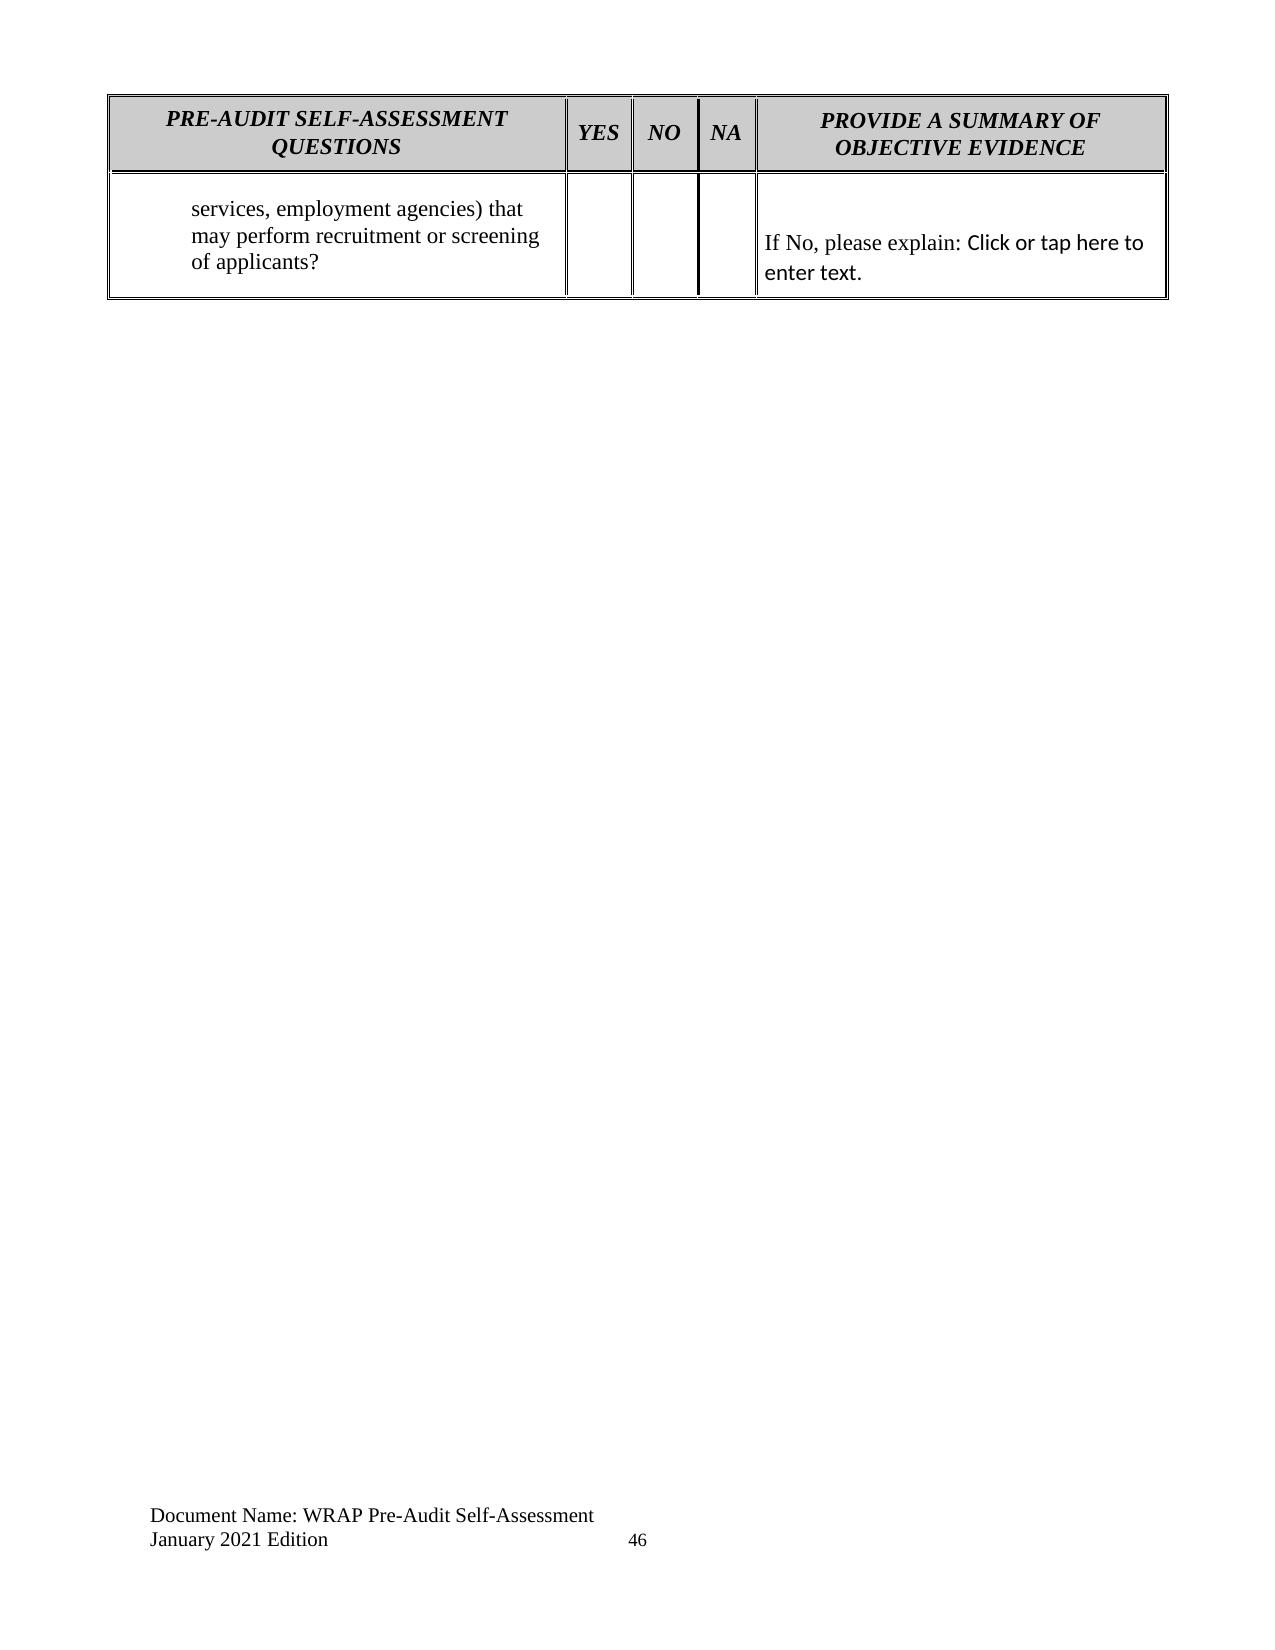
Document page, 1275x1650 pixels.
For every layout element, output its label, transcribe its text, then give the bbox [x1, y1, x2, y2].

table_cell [110, 170, 567, 296]
table_cell [567, 174, 632, 296]
table_header PRE-AUDIT SELF-ASSESSMENT QUESTIONS [110, 97, 567, 170]
table_header PROVIDE A SUMMARY OF OBJECTIVE EVIDENCE [756, 97, 1165, 170]
table_cell If No, please explain: [756, 170, 1166, 296]
table_header NA [698, 97, 756, 170]
table_header NO [633, 95, 698, 170]
table_header YES [567, 97, 632, 170]
table_cell [633, 174, 698, 296]
table_cell [698, 174, 756, 296]
